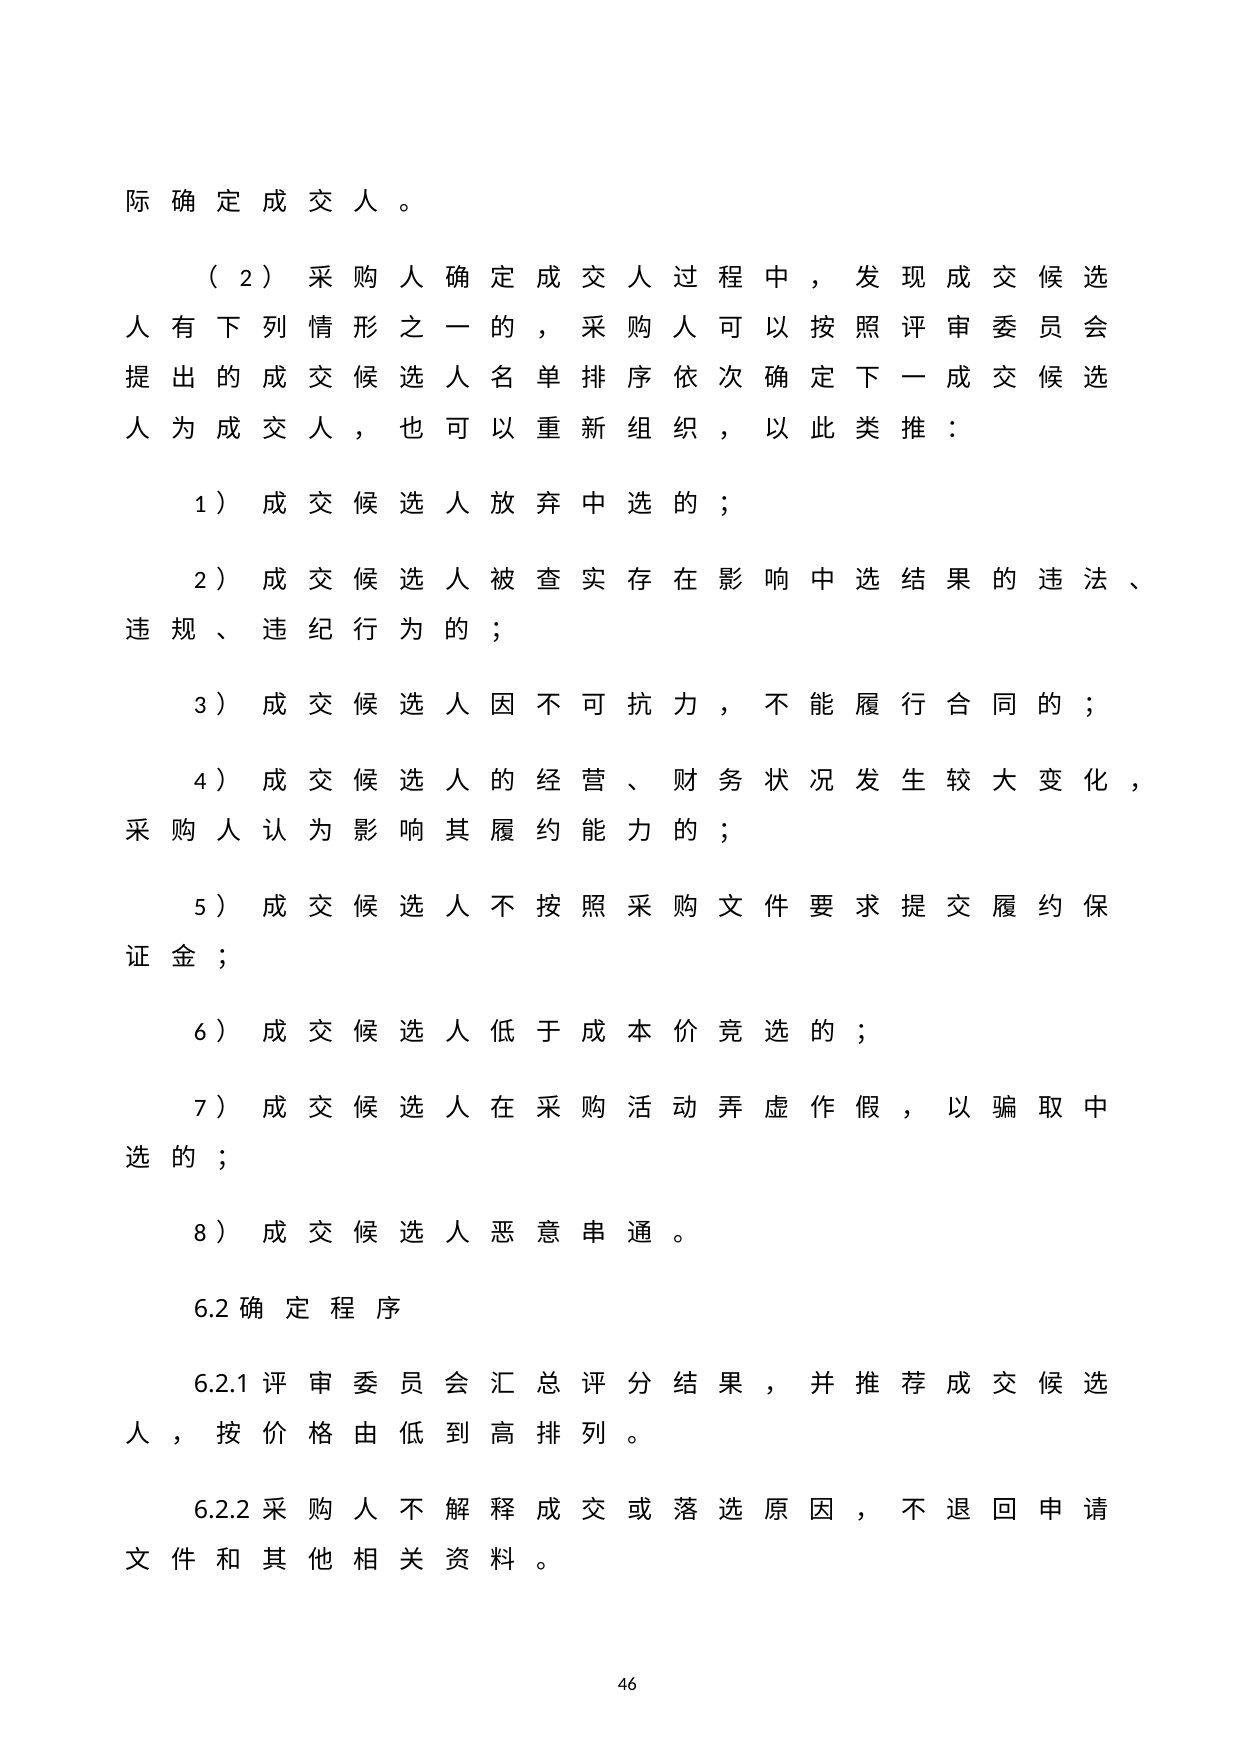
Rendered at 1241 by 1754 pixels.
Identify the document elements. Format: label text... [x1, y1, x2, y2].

text 5）成交候选人不按照采购文件要求提交履约保证金； [125, 879, 1129, 979]
text 2）成交候选人被查实存在影响中选结果的违法、违规、违纪行为的； [125, 552, 1129, 653]
text 8）成交候选人恶意串通。 [125, 1206, 1129, 1256]
text 4）成交候选人的经营、财务状况发生较大变化，采购人认为影响其履约能力的； [125, 753, 1129, 854]
text 7）成交候选人在采购活动弄虚作假，以骗取中选的； [125, 1080, 1129, 1181]
text 6.2.1评审委员会汇总评分结果，并推荐成交候选人，按价格由低到高排列。 [125, 1357, 1129, 1457]
text 3）成交候选人因不可抗力，不能履行合同的； [125, 678, 1129, 728]
text 6.2 确定程序 [125, 1281, 1129, 1332]
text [125, 175, 1129, 225]
text 6）成交候选人低于成本价竞选的； [125, 1005, 1129, 1055]
text 6.2.2采购人不解释成交或落选原因，不退回申请文件和其他相关资料。 [125, 1482, 1129, 1583]
text （2）采购人确定成交人过程中，发现成交候选人有下列情形之一的，采购人可以按照评审委员会提出的成交候选人名单排序依次确定下一成交候选人为成交人，也可以重新组织，以此类推： [125, 250, 1129, 452]
text 1）成交候选人放弃中选的； [125, 477, 1129, 527]
